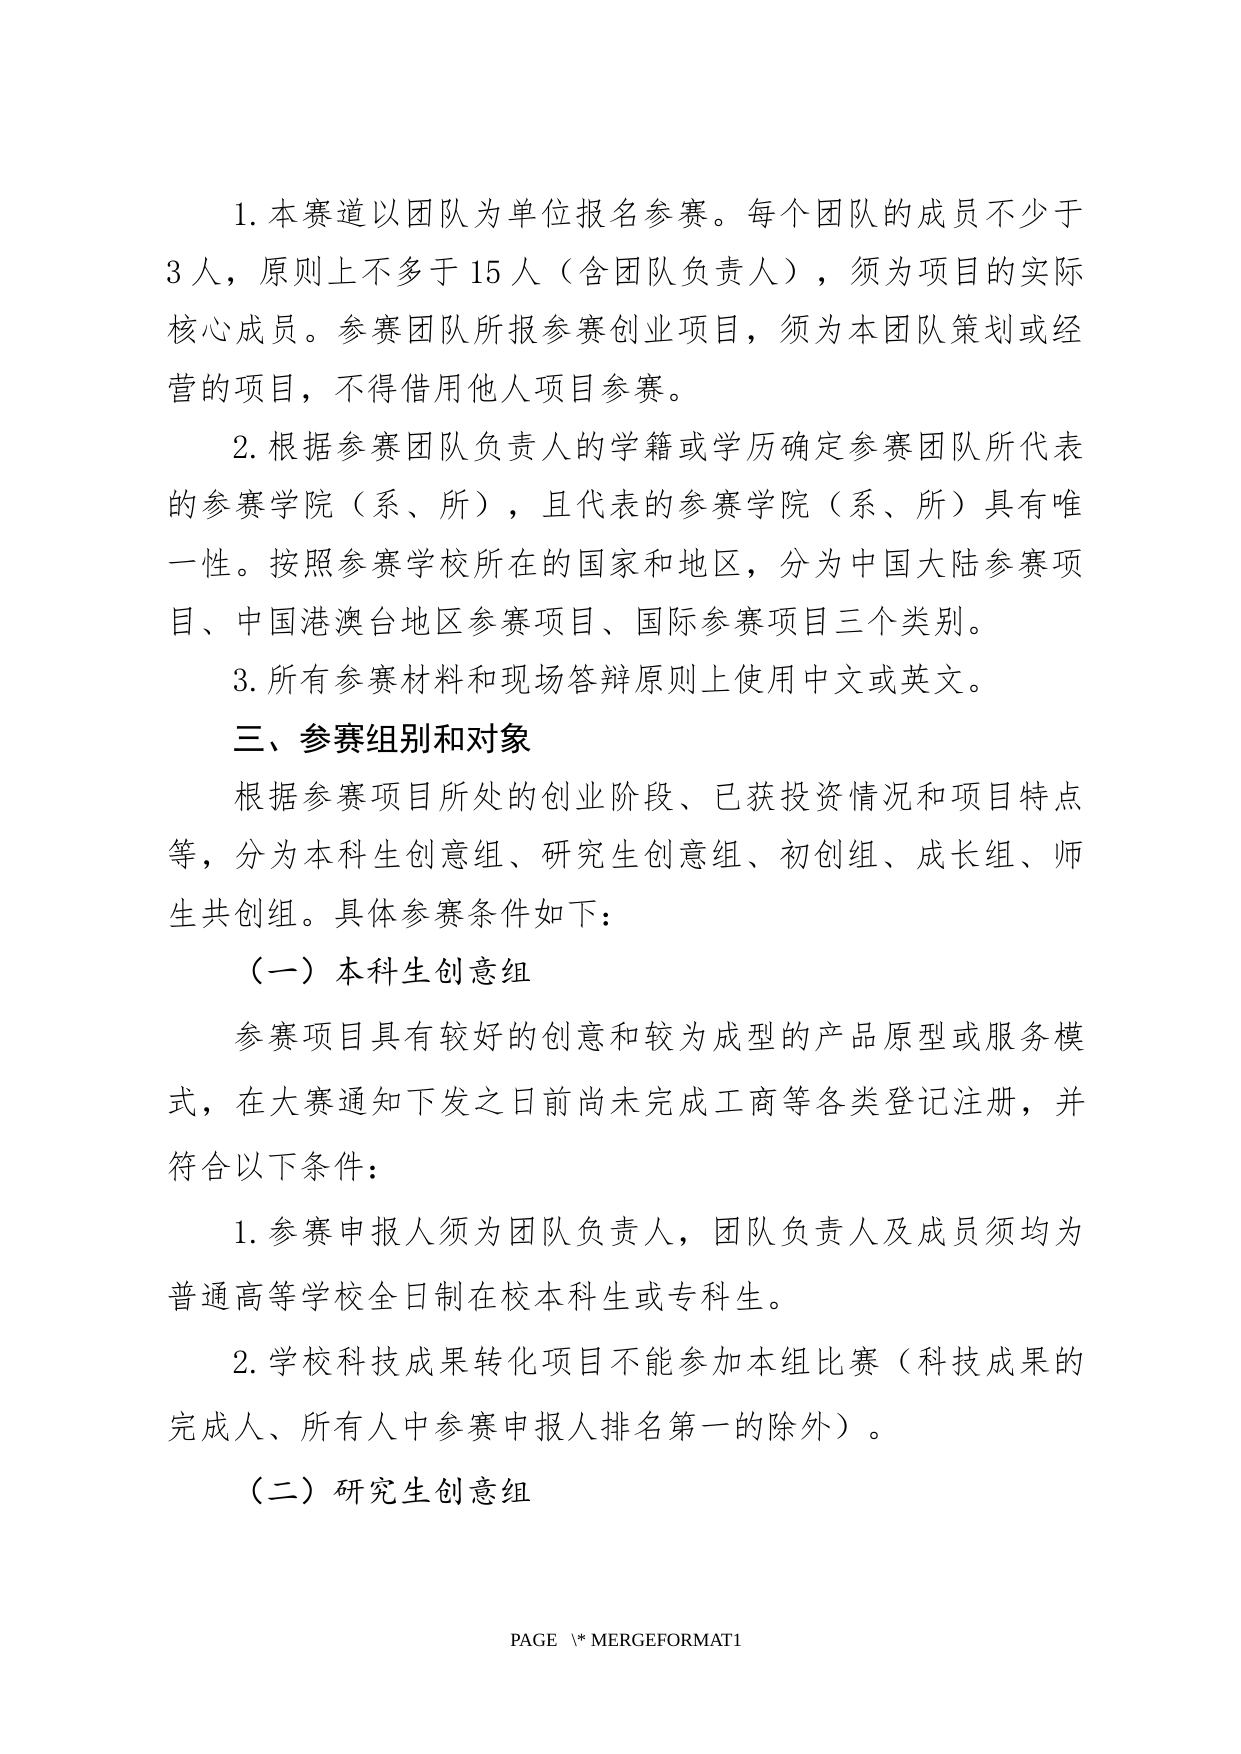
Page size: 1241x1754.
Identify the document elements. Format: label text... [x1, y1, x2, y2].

text 3.所有参赛材料和现场答辩原则上使用中文或英文。 [165, 645, 1087, 703]
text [165, 1327, 1087, 1457]
text 1.参赛申报人须为团队负责人，团队负责人及成员须均为普通高等学校全日制在校本科生或专科生。 [165, 1197, 1087, 1327]
text 根据参赛项目所处的创业阶段、已获投资情况和项目特点等，分为本科生创意组、研究生创意组、初创组、成长组、师生共创组。具体参赛条件如下： [165, 762, 1087, 937]
text 参赛项目具有较好的创意和较为成型的产品原型或服务模式，在大赛通知下发之日前尚未完成工商等各类登记注册，并符合以下条件： [165, 1002, 1087, 1197]
text 1.本赛道以团队为单位报名参赛。每个团队的成员不少于3人，原则上不多于15人（含团队负责人），须为项目的实际核心成员。参赛团队所报参赛创业项目，须为本团队策划或经营的项目，不得借用他人项目参赛。 [165, 178, 1087, 412]
text （一）本科生创意组 [165, 937, 1087, 1002]
text 2.根据参赛团队负责人的学籍或学历确定参赛团队所代表的参赛学院（系、所），且代表的参赛学院（系、所）具有唯一性。按照参赛学校所在的国家和地区，分为中国大陆参赛项目、中国港澳台地区参赛项目、国际参赛项目三个类别。 [165, 412, 1087, 645]
text 三、参赛组别和对象 [165, 703, 1087, 762]
text （二）研究生创意组 [165, 1457, 1087, 1522]
